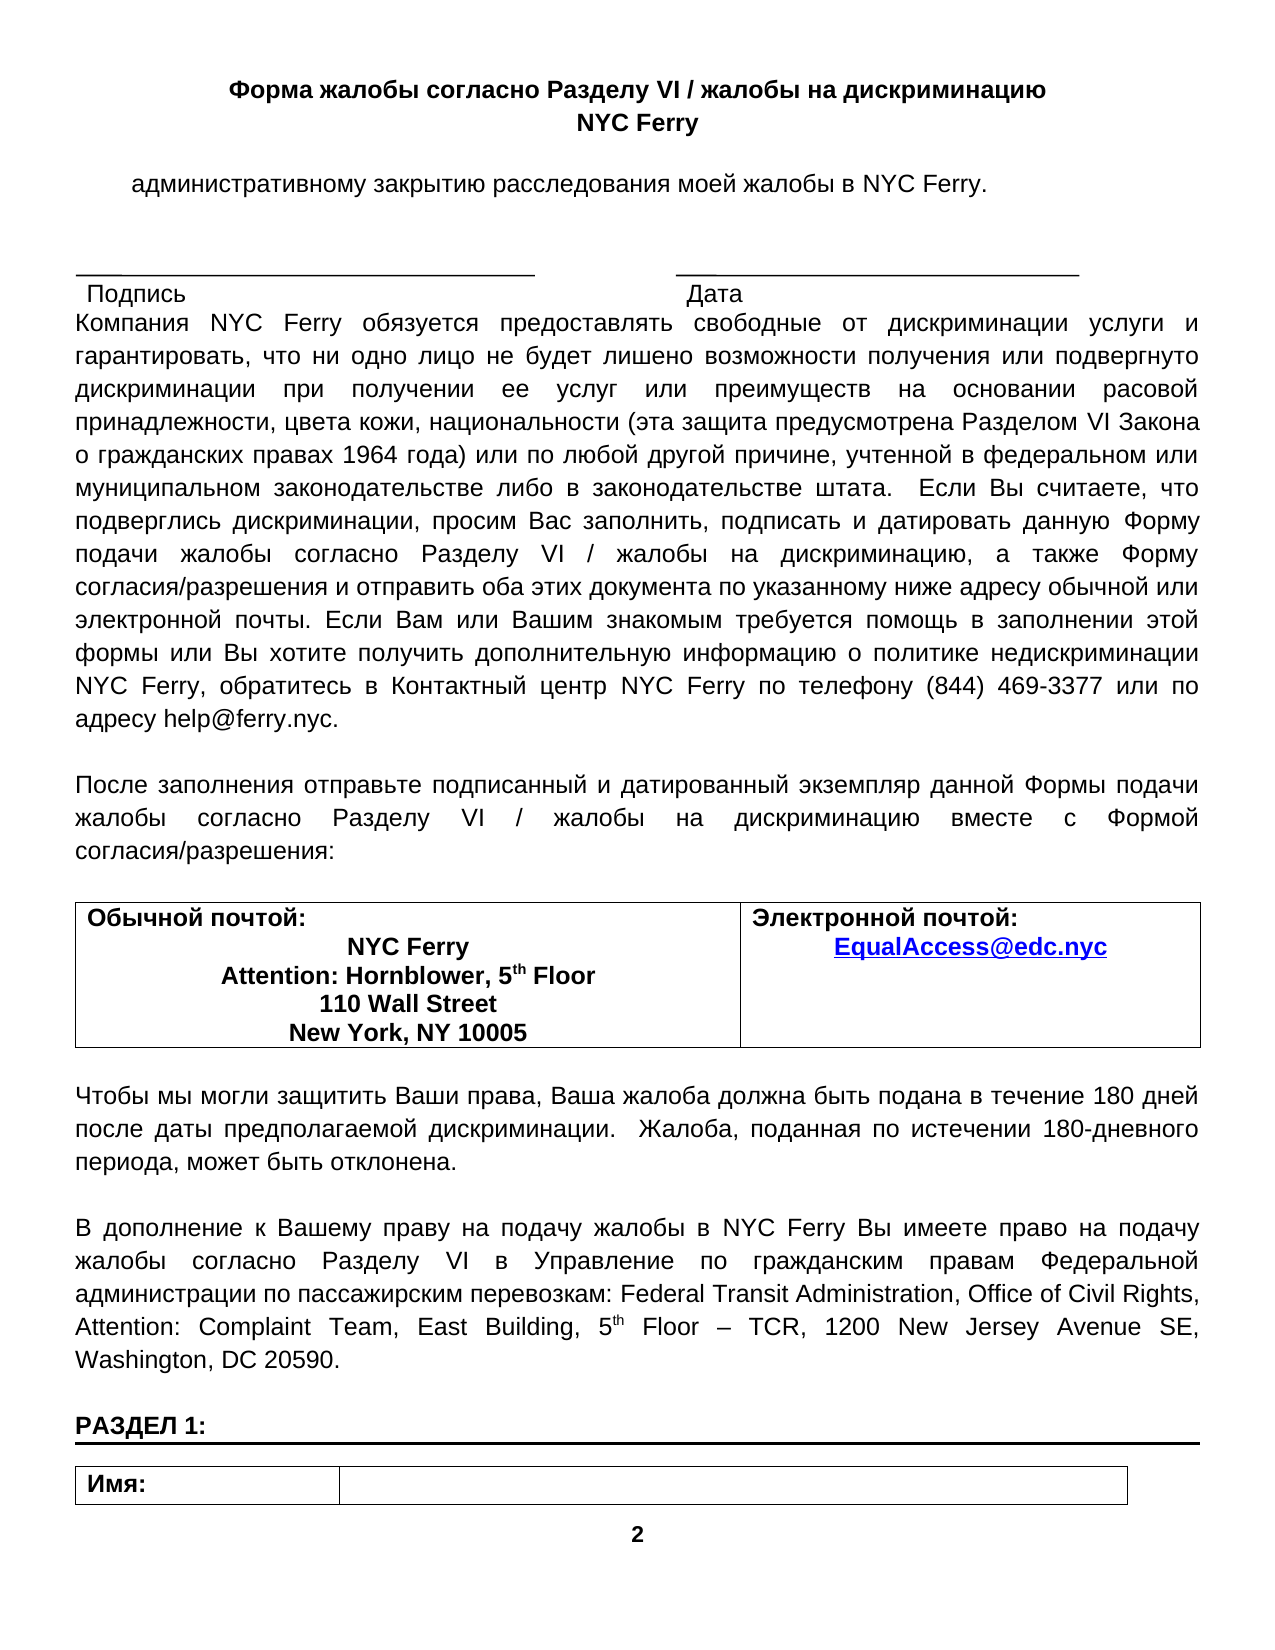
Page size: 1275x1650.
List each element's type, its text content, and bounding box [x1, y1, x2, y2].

table_header [340, 1467, 1127, 1504]
text Подпись Дата [86, 273, 1200, 308]
text РАЗДЕЛ 1: [75, 1411, 1200, 1442]
table_header Обычной почтой: NYC Ferry Attention: Hornblower, 5th Floor 110 Wall Street New York, NY 10005 [76, 903, 740, 1047]
table_header Имя: [76, 1467, 339, 1504]
text Чтобы мы могли защитить Ваши права, Ваша жалоба должна быть подана в течение 180 дней после даты предполагаемой дискриминации. Жалоба, поданная по истечении 180-дневного периода, может быть отклонена. [75, 1081, 1200, 1176]
text Компания NYC Ferry обязуется предоставлять свободные от дискриминации услуги и гарантировать, что ни одно лицо не будет лишено возможности получения или подвергнуто дискриминации при получении ее услуг или преимуществ на основании расовой принадлежности, цвета кожи, национальности (эта защита предусмотрена Разделом VI Закона о гражданских правах 1964 года) или по любой другой причине, учтенной в федеральном или муниципальном законодательстве либо в законодательстве штата. Если Вы считаете, что подверглись дискриминации, просим Вас заполнить, подписать и датировать данную Форму подачи жалобы согласно Разделу VI / жалобы на дискриминацию, а также Форму согласия/разрешения и отправить оба этих документа по указанному ниже адресу обычной или электронной почты. Если Вам или Вашим знакомым требуется помощь в заполнении этой формы или Вы хотите получить дополнительную информацию о политике недискриминации NYC Ferry, обратитесь в Контактный центр NYC Ferry по телефону (844) 469-3377 или по адресу help@ferry.nyc. [75, 308, 1200, 733]
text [131, 169, 1186, 198]
text В дополнение к Вашему праву на подачу жалобы в NYC Ferry Вы имеете право на подачу жалобы согласно Разделу VI в Управление по гражданским правам Федеральной администрации по пассажирским перевозкам: Federal Transit Administration, Office of Civil Rights, Attention: Complaint Team, East Building, 5th Floor – TCR, 1200 New Jersey Avenue SE, Washington, DC 20590. [75, 1213, 1200, 1374]
text После заполнения отправьте подписанный и датированный экземпляр данной Формы подачи жалобы согласно Разделу VI / жалобы на дискриминацию вместе с Формой согласия/разрешения: [75, 770, 1200, 865]
table_header Электронной почтой: EqualAccess@edc.nyc [741, 903, 1200, 1047]
